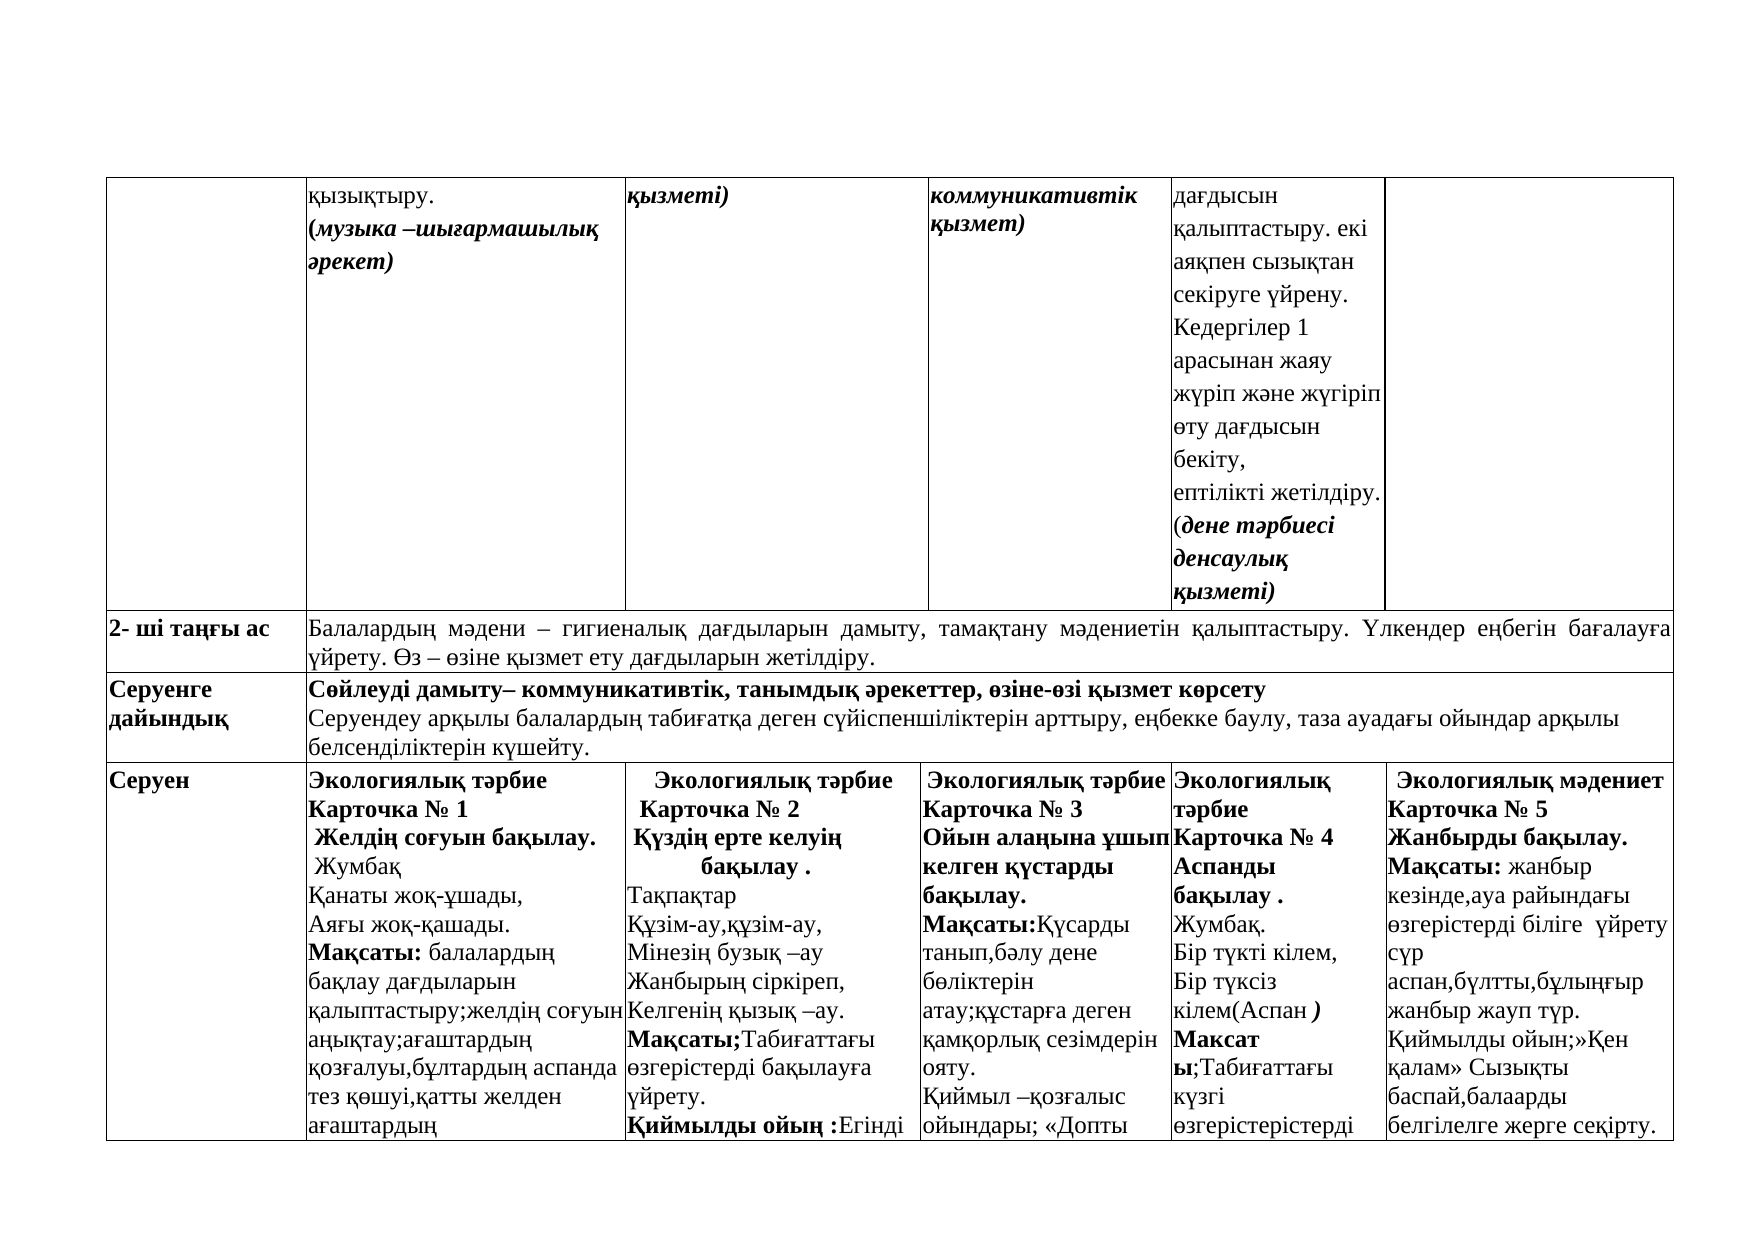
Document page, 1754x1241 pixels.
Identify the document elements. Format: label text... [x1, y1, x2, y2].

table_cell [626, 178, 928, 610]
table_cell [626, 763, 920, 1140]
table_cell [1387, 763, 1673, 1140]
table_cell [1172, 178, 1384, 610]
table_cell 2- ші таңғы ас [107, 611, 306, 672]
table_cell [1386, 178, 1673, 610]
table_cell Серуенге дайындық [107, 673, 306, 762]
table_cell Балалардың мәдени – гигиеналық дағдыларын дамыту, тамақтану мәдениетін қалыптастыру. Үлкендер еңбегін бағалауға үйрету. Өз – өзіне қызмет ету дағдыларын жетілдіру. [307, 611, 1673, 672]
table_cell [1172, 763, 1386, 1140]
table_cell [107, 178, 306, 610]
table_cell Серуен [107, 763, 306, 1140]
table_cell Сөйлеуді дамыту– коммуникативтік, танымдық әрекеттер, өзіне-өзі қызмет көрсету Серуендеу арқылы балалардың табиғатқа деген сүйіспеншіліктерін арттыру, еңбекке баулу, таза ауадағы ойындар арқылы белсенділіктерін күшейту. [307, 673, 1673, 762]
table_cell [929, 178, 1171, 610]
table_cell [307, 763, 625, 1140]
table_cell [921, 763, 1171, 1140]
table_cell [307, 178, 625, 610]
